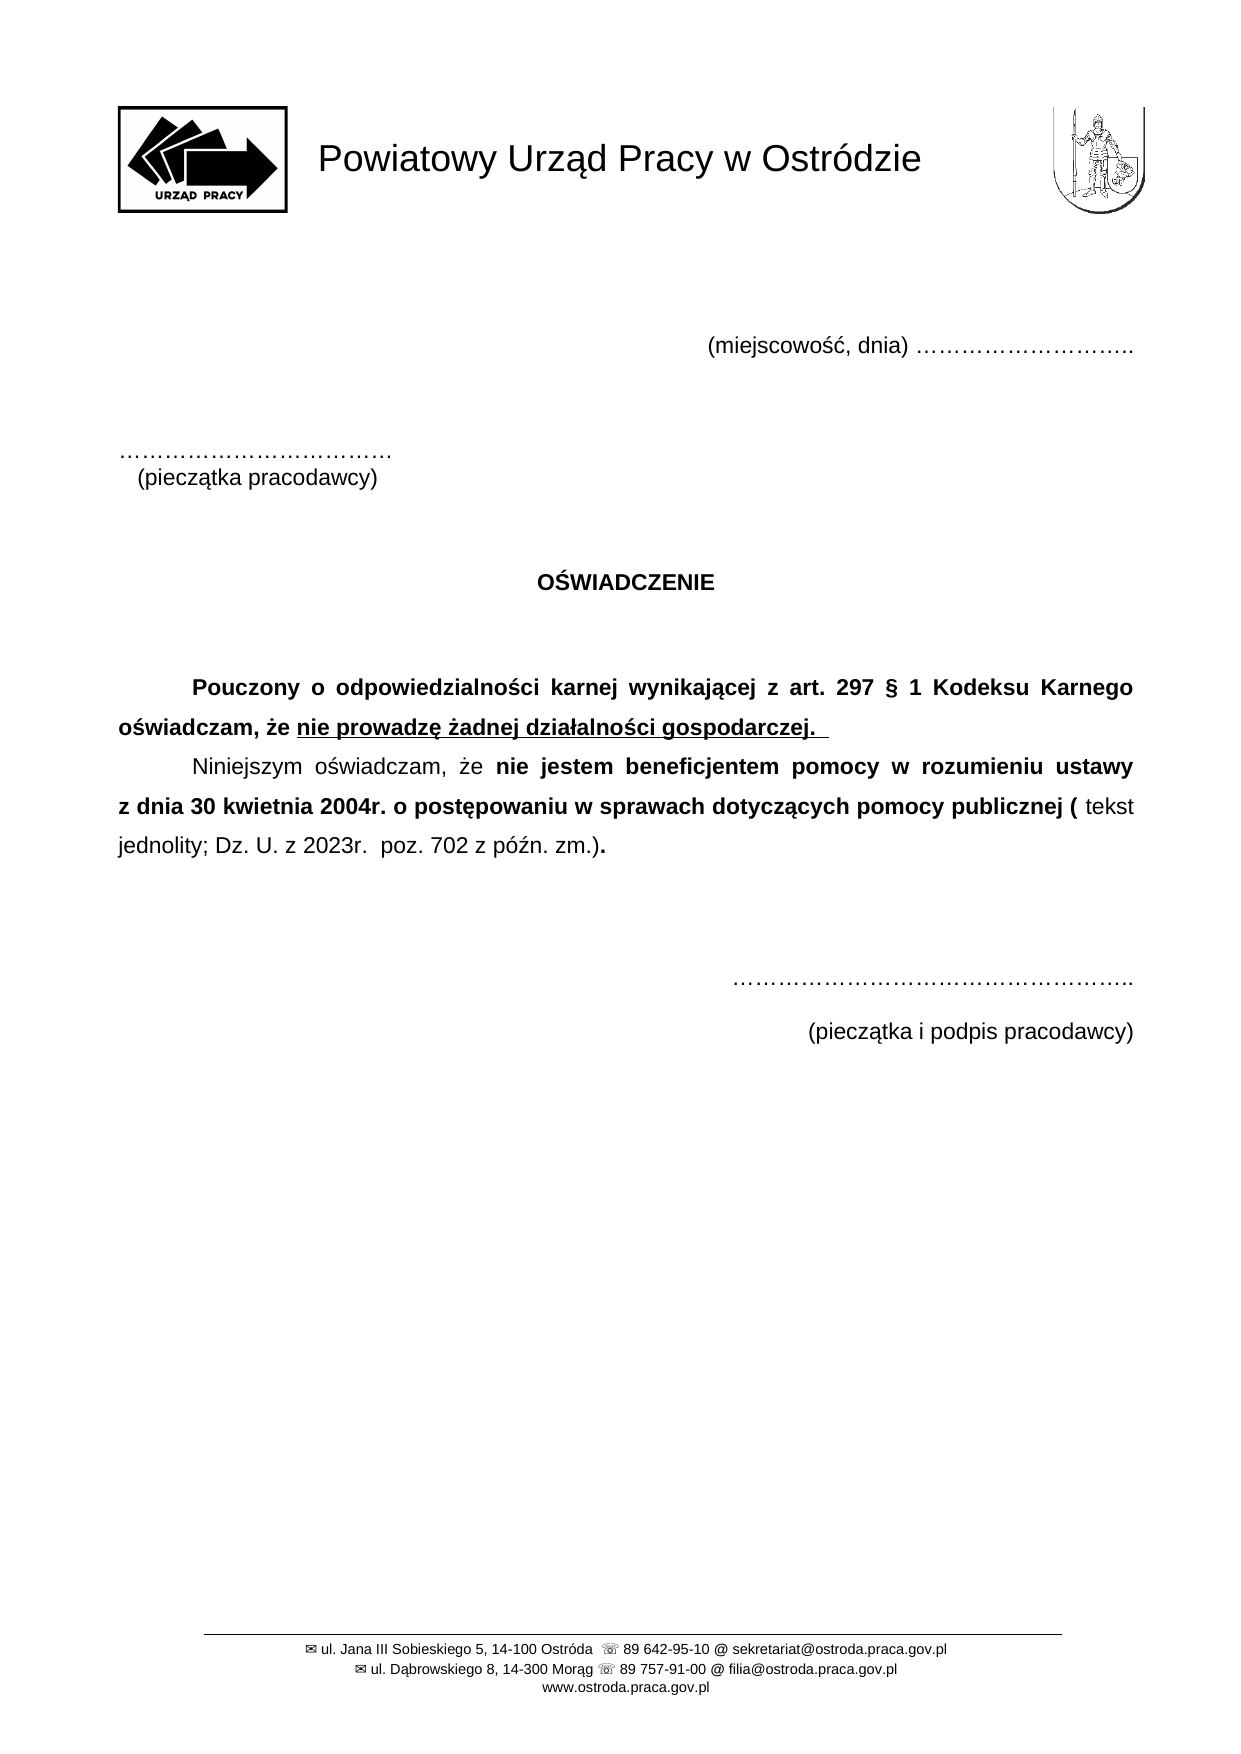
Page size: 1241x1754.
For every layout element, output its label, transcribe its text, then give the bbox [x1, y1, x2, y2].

text …………………………………………….. [118, 964, 1134, 990]
text (pieczątka i podpis pracodawcy) [118, 990, 1134, 1045]
text ……………………………… [118, 437, 1134, 463]
text OŚWIADCZENIE [118, 569, 1134, 595]
text (pieczątka pracodawcy) [118, 463, 1134, 490]
text (miejscowość, dnia) ……………………….. [118, 332, 1134, 358]
text Pouczony o odpowiedzialności karnej wynikającej z art. 297 § 1 Kodeksu Karnego oświadczam, że nie prowadzę żadnej działalności gospodarczej. [118, 674, 1134, 740]
picture [117, 106, 288, 213]
picture [1053, 107, 1145, 214]
text Niniejszym oświadczam, że nie jestem beneficjentem pomocy w rozumieniu ustawy z dnia 30 kwietnia 2004r. o postępowaniu w sprawach dotyczących pomocy publicznej ( tekst jednolity; Dz. U. z 2023r. poz. 702 z późn. zm.). [118, 753, 1134, 859]
